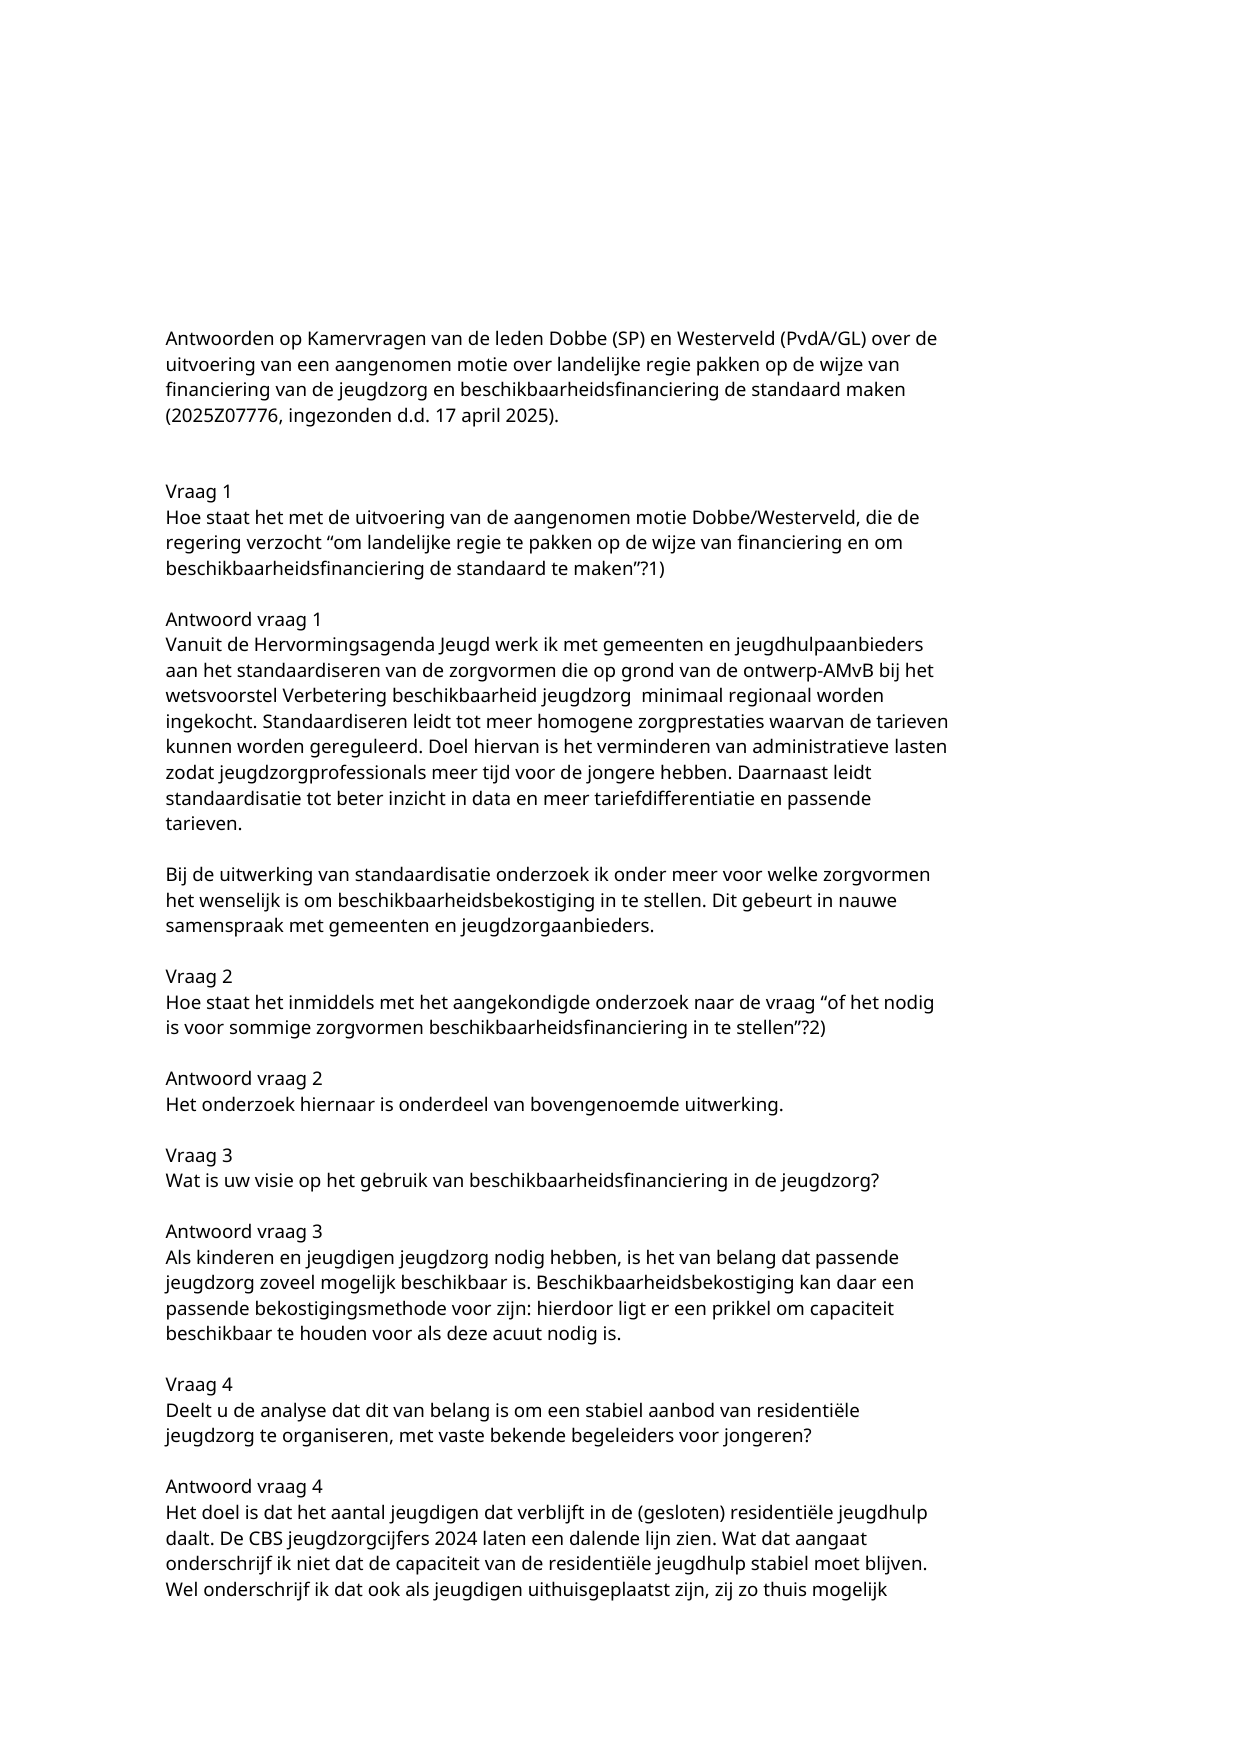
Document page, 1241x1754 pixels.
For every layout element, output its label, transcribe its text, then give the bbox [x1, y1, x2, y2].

text Bij de uitwerking van standaardisatie onderzoek ik onder meer voor welke zorgvormen het wenselijk is om beschikbaarheidsbekostiging in te stellen. Dit gebeurt in nauwe samenspraak met gemeenten en jeugdzorgaanbieders. [165, 861, 950, 938]
text Deelt u de analyse dat dit van belang is om een stabiel aanbod van residentiële jeugdzorg te organiseren, met vaste bekende begeleiders voor jongeren? [165, 1397, 950, 1448]
text Vraag 3 [165, 1142, 950, 1168]
text Antwoord vraag 1 [165, 606, 950, 632]
text Hoe staat het met de uitvoering van de aangenomen motie Dobbe/Westerveld, die de regering verzocht “om landelijke regie te pakken op de wijze van financiering en om beschikbaarheidsfinanciering de standaard te maken”?1) [165, 504, 950, 581]
text Vraag 4 [165, 1372, 950, 1397]
text Antwoorden op Kamervragen van de leden Dobbe (SP) en Westerveld (PvdA/GL) over de uitvoering van een aangenomen motie over landelijke regie pakken op de wijze van financiering van de jeugdzorg en beschikbaarheidsfinanciering de standaard maken (2025Z07776, ingezonden d.d. 17 april 2025). [165, 325, 950, 427]
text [165, 1499, 950, 1601]
text Als kinderen en jeugdigen jeugdzorg nodig hebben, is het van belang dat passende jeugdzorg zoveel mogelijk beschikbaar is. Beschikbaarheidsbekostiging kan daar een passende bekostigingsmethode voor zijn: hierdoor ligt er een prikkel om capaciteit beschikbaar te houden voor als deze acuut nodig is. [165, 1244, 950, 1346]
text Vanuit de Hervormingsagenda Jeugd werk ik met gemeenten en jeugdhulpaanbieders aan het standaardiseren van de zorgvormen die op grond van de ontwerp-AMvB bij het wetsvoorstel Verbetering beschikbaarheid jeugdzorg minimaal regionaal worden ingekocht. Standaardiseren leidt tot meer homogene zorgprestaties waarvan de tarieven kunnen worden gereguleerd. Doel hiervan is het verminderen van administratieve lasten zodat jeugdzorgprofessionals meer tijd voor de jongere hebben. Daarnaast leidt standaardisatie tot beter inzicht in data en meer tariefdifferentiatie en passende tarieven. [165, 632, 950, 836]
text Het onderzoek hiernaar is onderdeel van bovengenoemde uitwerking. [165, 1091, 950, 1117]
text Antwoord vraag 2 [165, 1066, 950, 1091]
text Hoe staat het inmiddels met het aangekondigde onderzoek naar de vraag “of het nodig is voor sommige zorgvormen beschikbaarheidsfinanciering in te stellen”?2) [165, 989, 950, 1040]
text Vraag 2 [165, 963, 950, 989]
text Antwoord vraag 3 [165, 1219, 950, 1244]
text Vraag 1 [165, 478, 950, 504]
text Antwoord vraag 4 [165, 1474, 950, 1499]
text Wat is uw visie op het gebruik van beschikbaarheidsfinanciering in de jeugdzorg? [165, 1168, 950, 1193]
